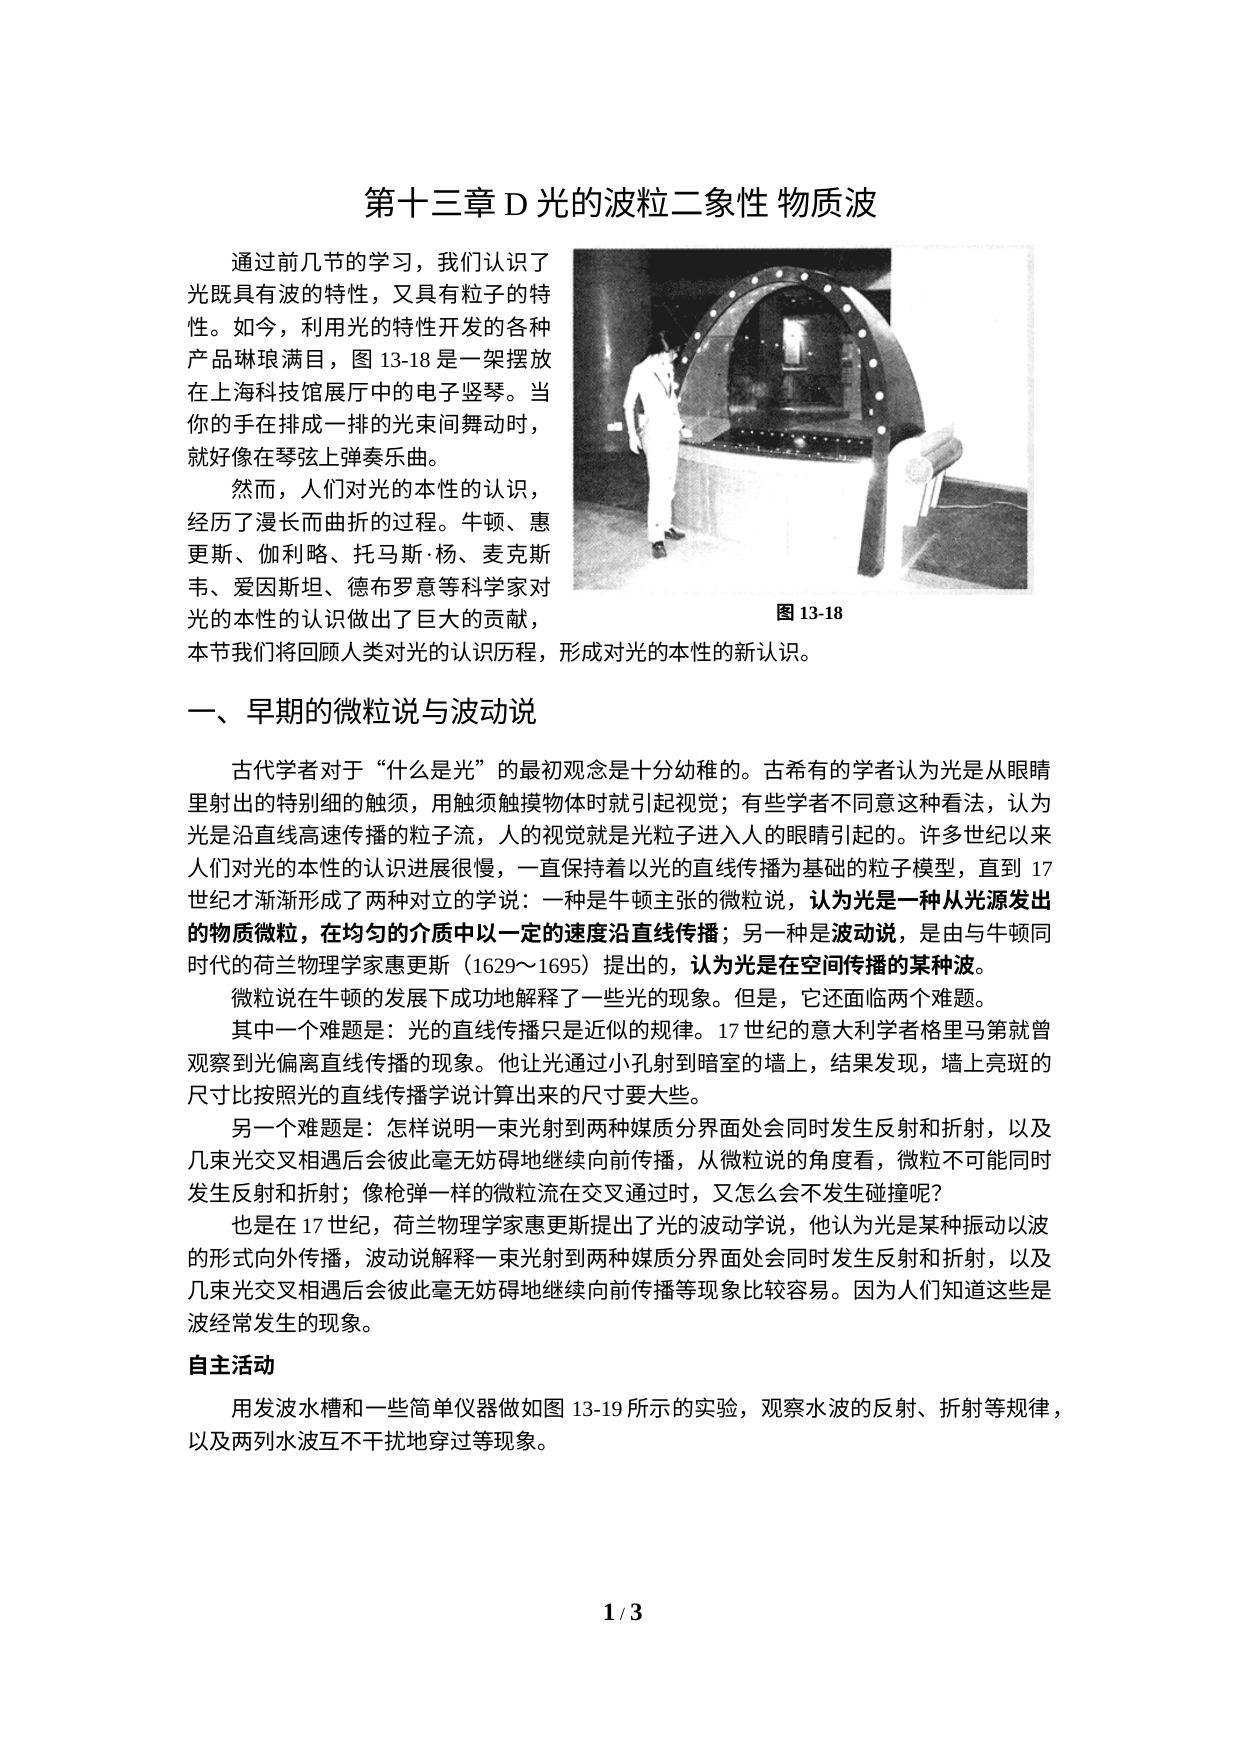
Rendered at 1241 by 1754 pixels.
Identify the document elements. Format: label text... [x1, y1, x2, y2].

text 通过前几节的学习，我们认识了光既具有波的特性，又具有粒子的特性。如今，利用光的特性开发的各种产品琳琅满目，图13-18是一架摆放在上海科技馆展厅中的电子竖琴。当你的手在排成一排的光束间舞动时，就好像在琴弦上弹奏乐曲。 [187, 244, 1053, 472]
text 用发波水槽和一些简单仪器做如图13-19所示的实验，观察水波的反射、折射等规律，以及两列水波互不干扰地穿过等现象。 [187, 1391, 1053, 1456]
subtitle 一、早期的微粒说与波动说 [187, 677, 1053, 742]
subtitle 第十三章 D 光的波粒二象性 物质波 [187, 169, 1053, 234]
text 然而，人们对光的本性的认识，经历了漫长而曲折的过程。牛顿、惠更斯、伽利略、托马斯·杨、麦克斯韦、爱因斯坦、德布罗意等科学家对光的本性的认识做出了巨大的贡献，本节我们将回顾人类对光的认识历程，形成对光的本性的新认识。 [187, 472, 1053, 667]
text 古代学者对于“什么是光”的最初观念是十分幼稚的。古希有的学者认为光是从眼睛里射出的特别细的触须，用触须触摸物体时就引起视觉；有些学者不同意这种看法，认为光是沿直线高速传播的粒子流，人的视觉就是光粒子进入人的眼睛引起的。许多世纪以来，人们对光的本性的认识进展很慢，一直保持着以光的直线传播为基础的粒子模型，直到17世纪才渐渐形成了两种对立的学说：一种是牛顿主张的微粒说，认为光是一种从光源发出的物质微粒，在均匀的介质中以一定的速度沿直线传播；另一种是波动说，是由与牛顿同时代的荷兰物理学家惠更斯（1629～1695）提出的，认为光是在空间传播的某种波。 [187, 753, 1053, 980]
subtitle 自主活动 [187, 1348, 1053, 1381]
text 其中一个难题是：光的直线传播只是近似的规律。17世纪的意大利学者格里马第就曾观察到光偏离直线传播的现象。他让光通过小孔射到暗室的墙上，结果发现，墙上亮斑的尺寸比按照光的直线传播学说计算出来的尺寸要大些。 [187, 1013, 1053, 1110]
picture [570, 245, 1034, 595]
text 另一个难题是：怎样说明一束光射到两种媒质分界面处会同时发生反射和折射，以及几束光交叉相遇后会彼此毫无妨碍地继续向前传播，从微粒说的角度看，微粒不可能同时发生反射和折射；像枪弹一样的微粒流在交叉通过时，又怎么会不发生碰撞呢？ [187, 1110, 1053, 1208]
text 微粒说在牛顿的发展下成功地解释了一些光的现象。但是，它还面临两个难题。 [187, 980, 1053, 1013]
text 也是在17世纪，荷兰物理学家惠更斯提出了光的波动学说，他认为光是某种振动以波的形式向外传播，波动说解释一束光射到两种媒质分界面处会同时发生反射和折射，以及几束光交叉相遇后会彼此毫无妨碍地继续向前传播等现象比较容易。因为人们知道这些是波经常发生的现象。 [187, 1208, 1053, 1338]
